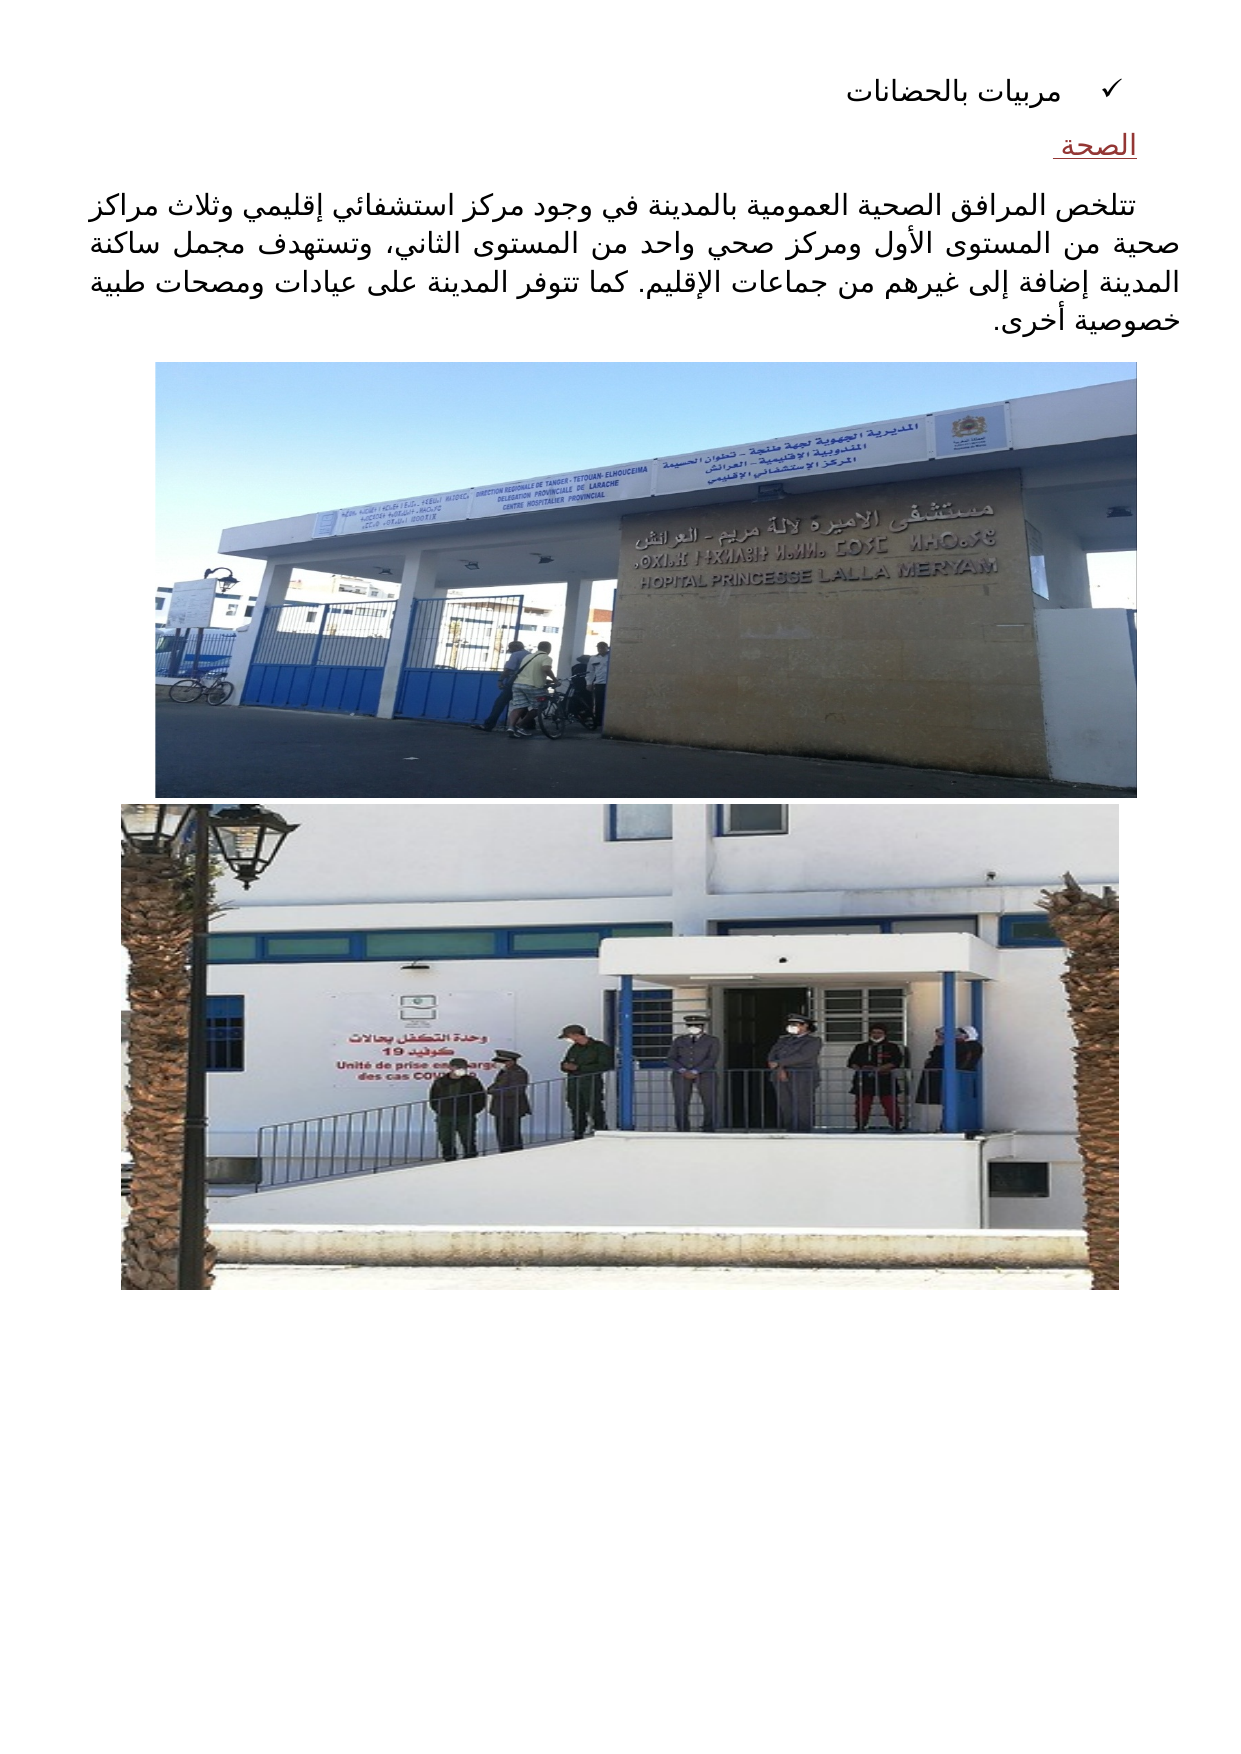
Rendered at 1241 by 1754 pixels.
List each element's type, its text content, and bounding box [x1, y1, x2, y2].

text تتلخص المرافق الصحية العمومية بالمدينة في وجود مركز استشفائي إقليمي وثلاث مراكز صحية من المستوى الأول ومركز صحي واحد من المستوى الثاني، وتستهدف مجمل ساكنة المدينة إضافة إلى غيرهم من جماعات الإقليم. كما تتوفر المدينة على عيادات ومصحات طبية خصوصية أخرى. [89, 188, 1181, 337]
text الصحة [89, 128, 1181, 162]
picture [155, 362, 1137, 798]
list مربيات بالحضانات [89, 74, 1099, 108]
picture [121, 804, 1119, 1290]
